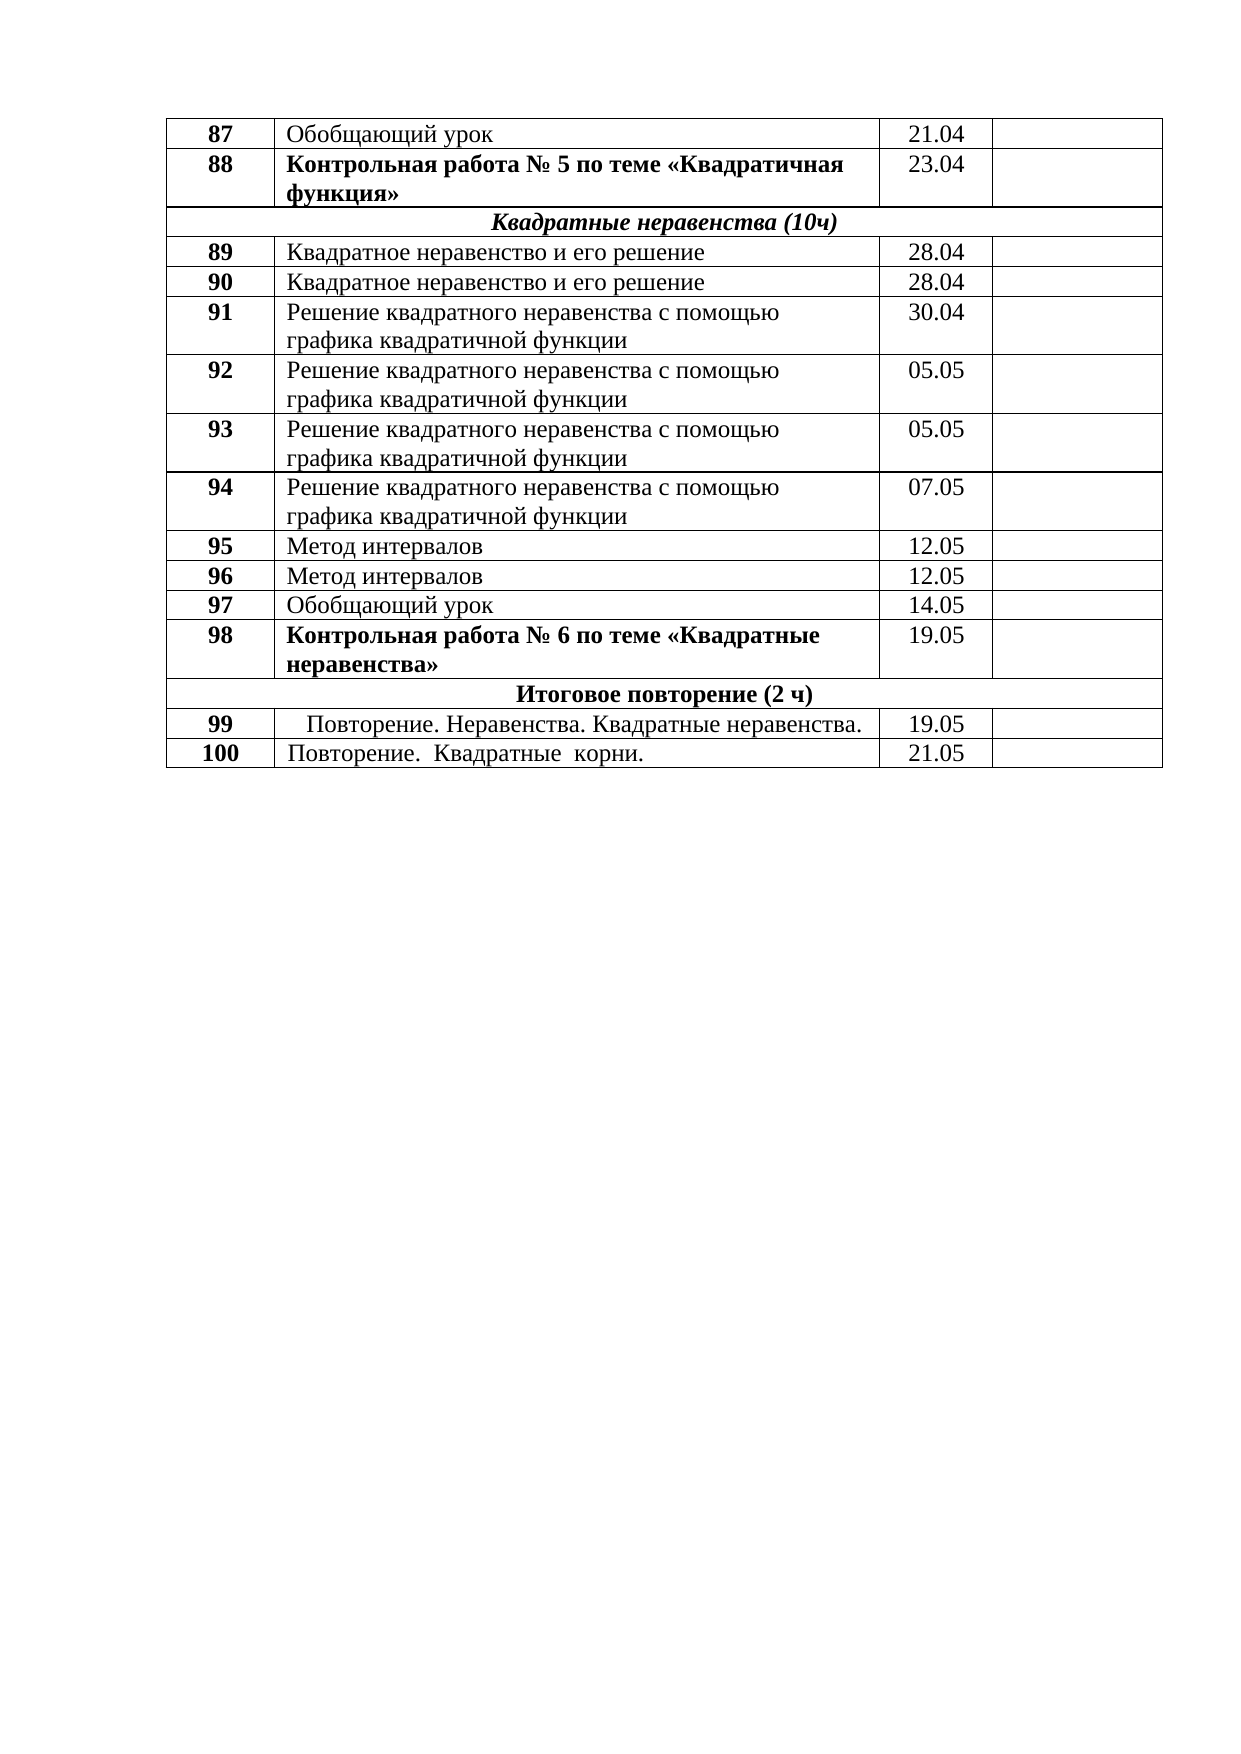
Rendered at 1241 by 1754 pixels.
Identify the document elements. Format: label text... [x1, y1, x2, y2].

table_cell 89 [167, 237, 274, 266]
table_cell [993, 620, 1162, 678]
table_cell [993, 119, 1162, 148]
table_cell [993, 709, 1162, 737]
table_cell 12.05 [880, 561, 992, 589]
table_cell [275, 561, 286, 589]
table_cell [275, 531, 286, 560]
table_cell 94 [167, 473, 274, 530]
table_cell 97 [167, 591, 274, 619]
table_cell [993, 591, 1162, 619]
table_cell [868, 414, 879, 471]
table_cell 07.05 [880, 473, 992, 530]
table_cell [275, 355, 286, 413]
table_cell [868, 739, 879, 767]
table_cell 28.04 [880, 237, 992, 266]
table_cell 90 [167, 267, 274, 296]
table_cell 12.05 [880, 531, 992, 560]
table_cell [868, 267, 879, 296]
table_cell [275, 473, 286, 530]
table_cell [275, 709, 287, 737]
table_cell 92 [167, 355, 274, 413]
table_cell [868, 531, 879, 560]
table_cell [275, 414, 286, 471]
table_cell [993, 355, 1162, 413]
table_cell 05.05 [880, 414, 992, 471]
table_cell 23.04 [880, 149, 992, 206]
table_cell 19.05 [880, 620, 992, 678]
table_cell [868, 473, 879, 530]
table_cell Контрольная работа № 5 по теме «Квадратичная функция» [275, 149, 879, 206]
table_cell [993, 237, 1162, 266]
table_cell 91 [167, 297, 274, 354]
table_cell 100 [167, 739, 274, 767]
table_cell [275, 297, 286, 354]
table_cell 98 [167, 620, 274, 678]
table_cell 19.05 [880, 709, 992, 737]
table_cell 99 [167, 709, 274, 737]
table_cell Квадратные неравенства (10ч) [167, 208, 1162, 236]
table_cell [993, 267, 1162, 296]
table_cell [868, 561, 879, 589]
table_cell [993, 149, 1162, 206]
table_cell Обобщающий урок [275, 119, 879, 148]
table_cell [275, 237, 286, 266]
table_cell [993, 561, 1162, 589]
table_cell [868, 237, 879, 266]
table_cell [993, 297, 1162, 354]
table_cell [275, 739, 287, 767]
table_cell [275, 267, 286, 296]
table_cell 93 [167, 414, 274, 471]
table_cell 88 [167, 149, 274, 206]
table_cell [993, 739, 1162, 767]
table_cell 87 [167, 119, 274, 148]
table_cell Итоговое повторение (2 ч) [167, 679, 1162, 708]
table_cell 21.05 [880, 739, 992, 767]
table_cell 14.05 [880, 591, 992, 619]
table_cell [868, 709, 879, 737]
table_cell [993, 531, 1162, 560]
table_cell 05.05 [880, 355, 992, 413]
table_cell 95 [167, 531, 274, 560]
table_cell 96 [167, 561, 274, 589]
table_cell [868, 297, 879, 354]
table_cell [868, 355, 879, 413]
table_cell [993, 414, 1162, 471]
table_cell Контрольная работа № 6 по теме «Квадратные неравенства» [275, 620, 879, 678]
table_cell 21.04 [880, 119, 992, 148]
table_cell 28.04 [880, 267, 992, 296]
table_cell [993, 473, 1162, 530]
table_cell 30.04 [880, 297, 992, 354]
